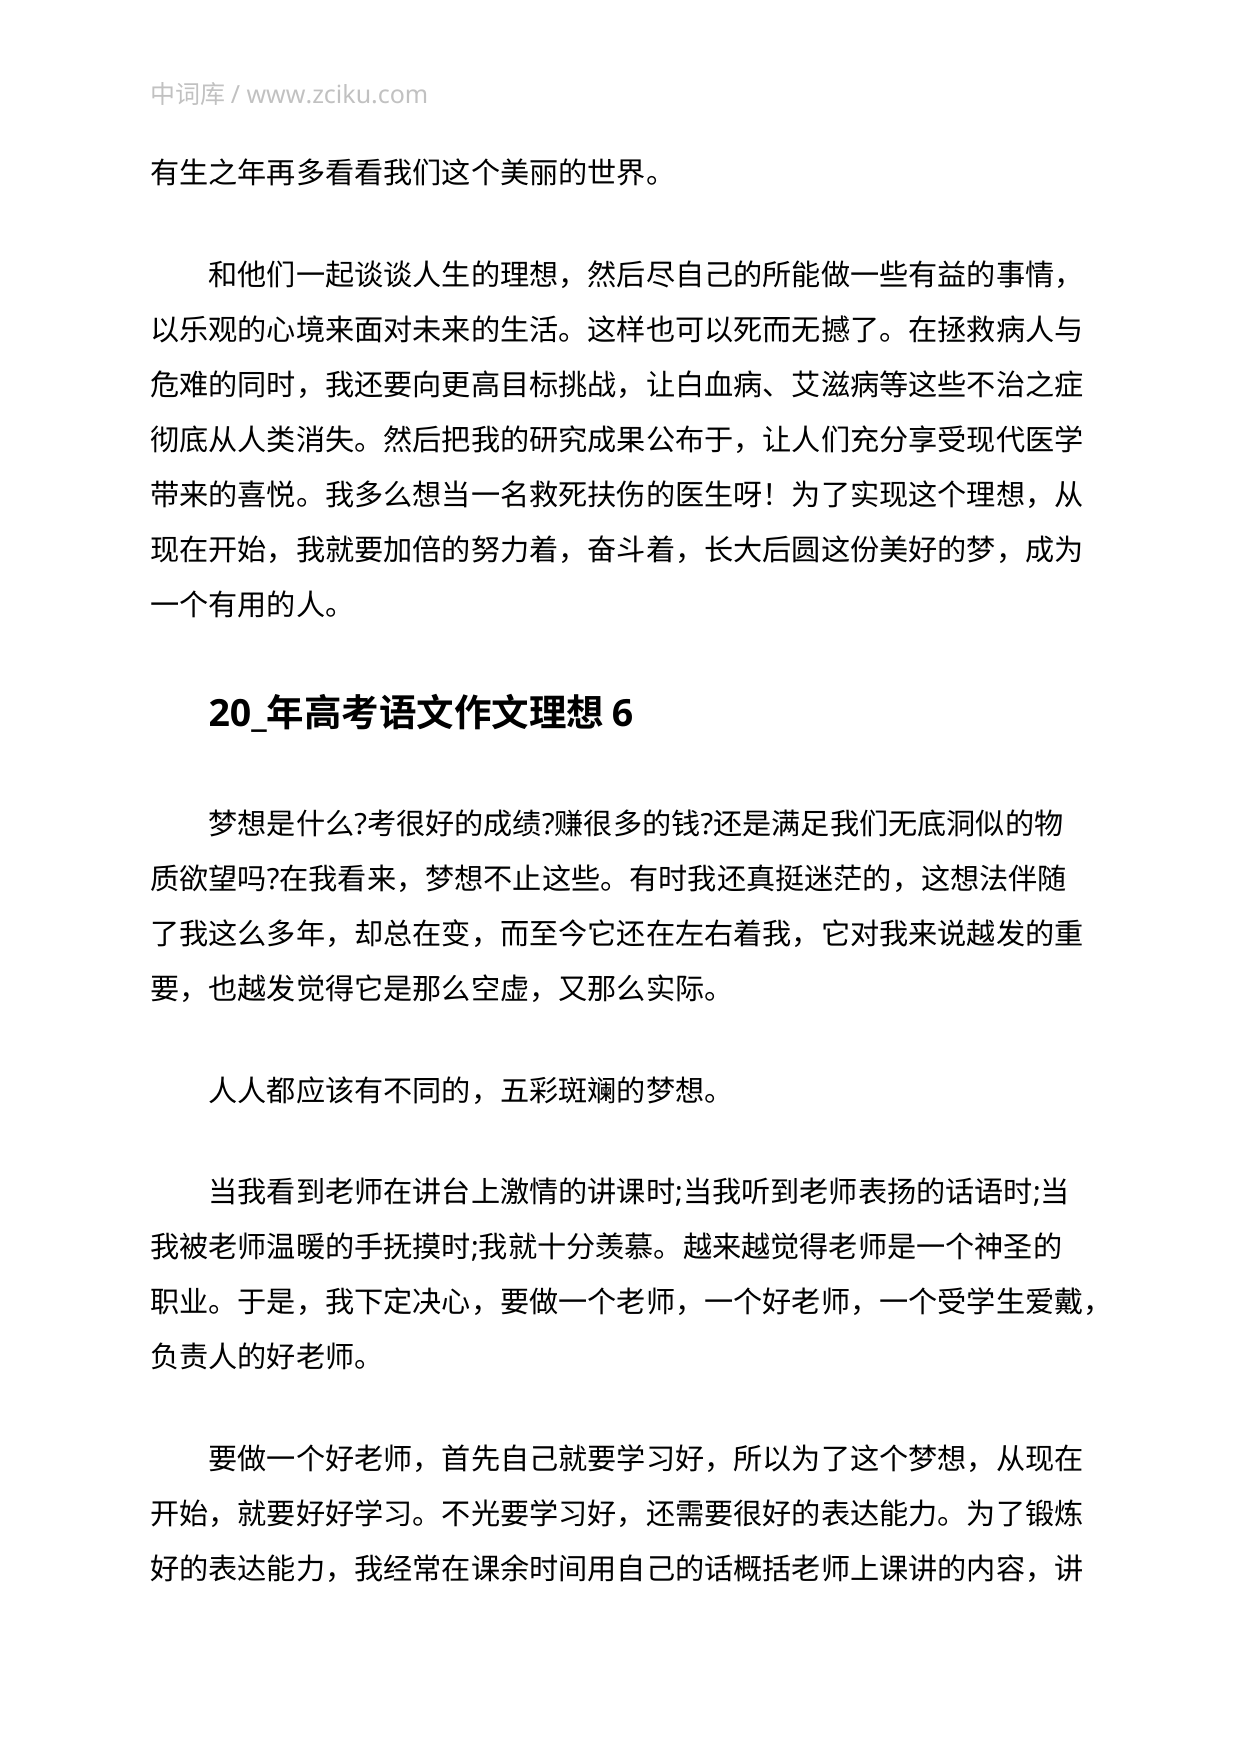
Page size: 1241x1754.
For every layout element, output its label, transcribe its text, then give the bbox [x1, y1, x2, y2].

text 20_年高考语文作文理想6 [150, 683, 1090, 737]
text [150, 1436, 1090, 1588]
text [150, 150, 1090, 192]
text 梦想是什么?考很好的成绩?赚很多的钱?还是满足我们无底洞似的物质欲望吗?在我看来，梦想不止这些。有时我还真挺迷茫的，这想法伴随了我这么多年，却总在变，而至今它还在左右着我，它对我来说越发的重要，也越发觉得它是那么空虚，又那么实际。 [150, 801, 1090, 1008]
text 和他们一起谈谈人生的理想，然后尽自己的所能做一些有益的事情，以乐观的心境来面对未来的生活。这样也可以死而无撼了。在拯救病人与危难的同时，我还要向更高目标挑战，让白血病、艾滋病等这些不治之症彻底从人类消失。然后把我的研究成果公布于，让人们充分享受现代医学带来的喜悦。我多么想当一名救死扶伤的医生呀！为了实现这个理想，从现在开始，我就要加倍的努力着，奋斗着，长大后圆这份美好的梦，成为一个有用的人。 [150, 252, 1090, 623]
text 当我看到老师在讲台上激情的讲课时;当我听到老师表扬的话语时;当我被老师温暖的手抚摸时;我就十分羡慕。越来越觉得老师是一个神圣的职业。于是，我下定决心，要做一个老师，一个好老师，一个受学生爱戴，负责人的好老师。 [150, 1169, 1090, 1376]
text 人人都应该有不同的，五彩斑斓的梦想。 [150, 1067, 1090, 1109]
